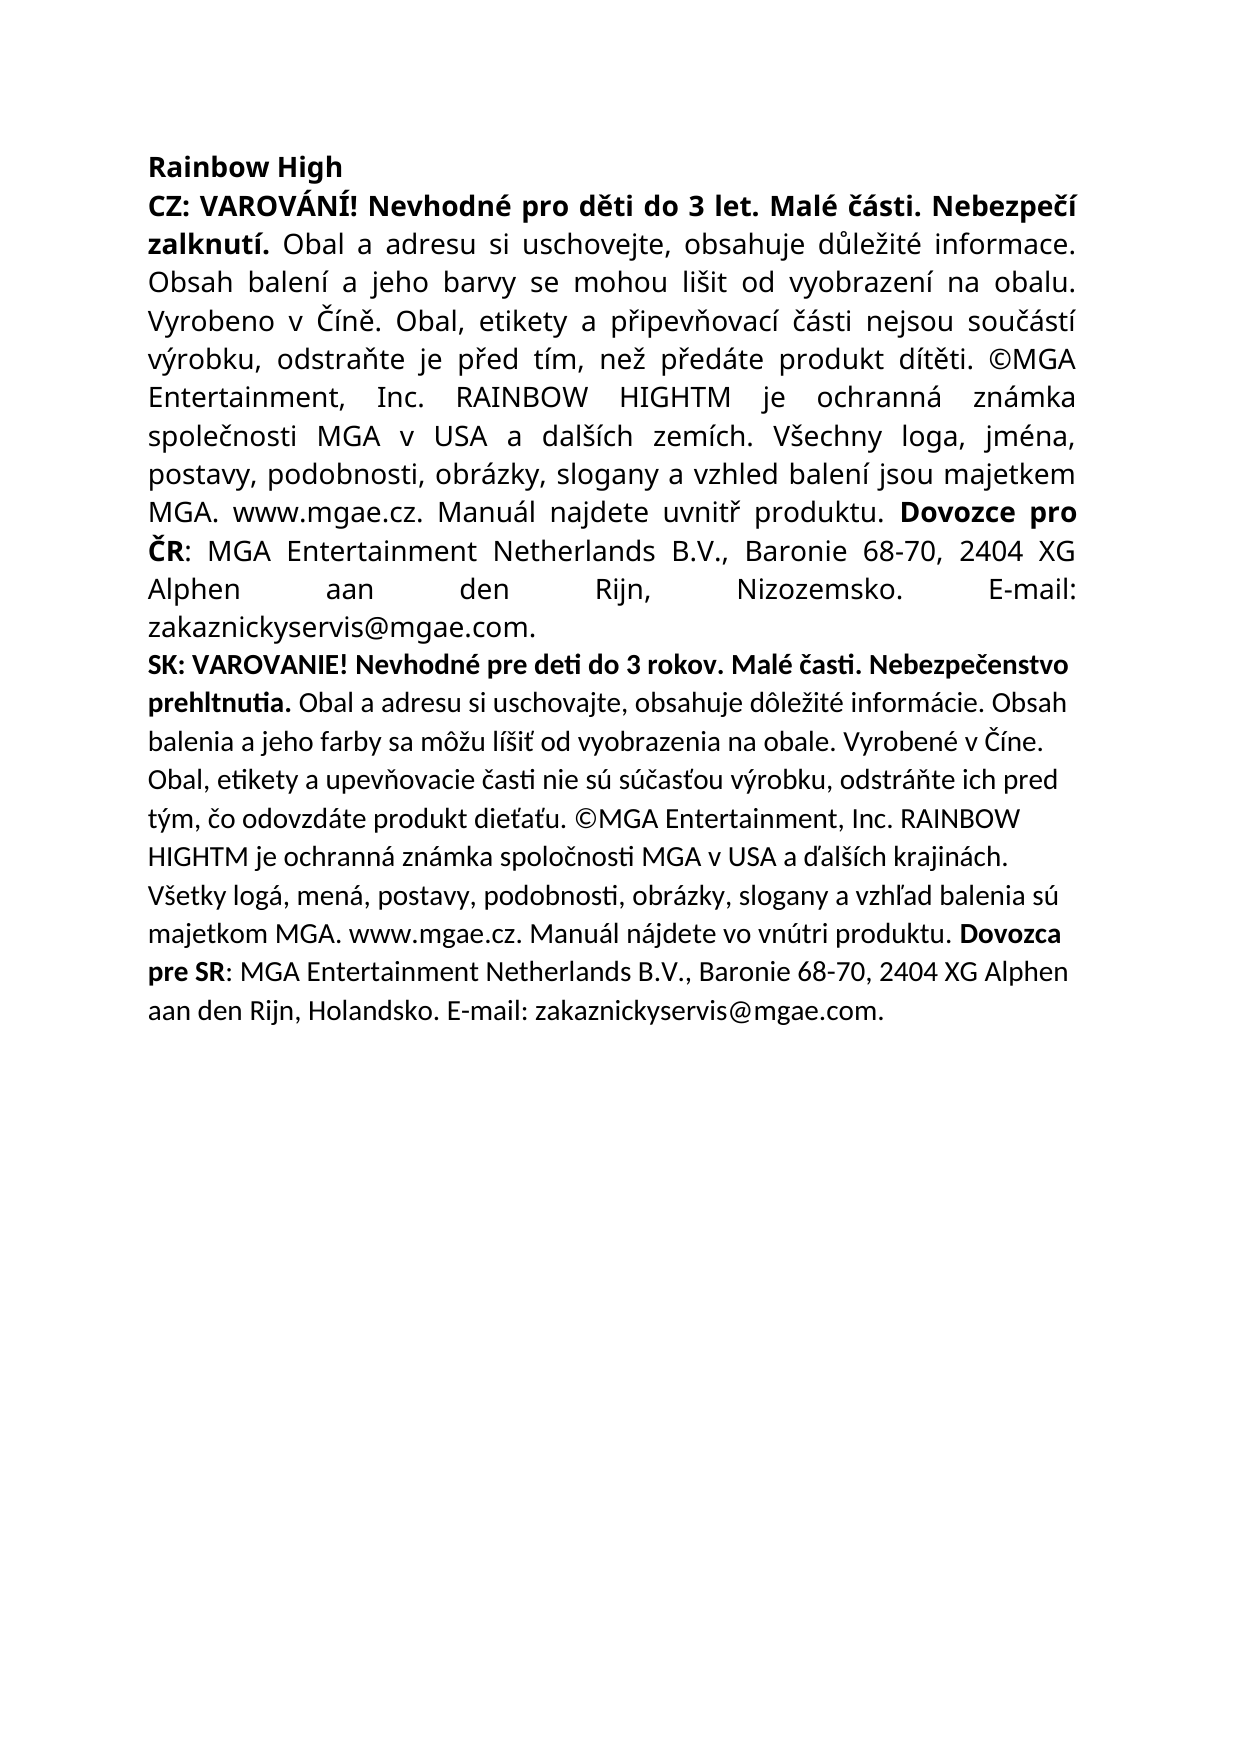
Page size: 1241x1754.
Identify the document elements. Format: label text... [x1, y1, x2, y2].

text Rainbow High [148, 148, 1077, 186]
text SK: VAROVANIE! Nevhodné pre deti do 3 rokov. Malé časti. Nebezpečenstvo prehltnutia. Obal a adresu si uschovajte, obsahuje dôležité informácie. Obsah balenia a jeho farby sa môžu líšiť od vyobrazenia na obale. Vyrobené v Číne. Obal, etikety a upevňovacie časti nie sú súčasťou výrobku, odstráňte ich pred tým, čo odovzdáte produkt dieťaťu. ©MGA Entertainment, Inc. RAINBOW HIGHTM je ochranná známka spoločnosti MGA v USA a ďalších krajinách. Všetky logá, mená, postavy, podobnosti, obrázky, slogany a vzhľad balenia sú majetkom MGA. www.mgae.cz. Manuál nájdete vo vnútri produktu. Dovozca pre SR: MGA Entertainment Netherlands B.V., Baronie 68-70, 2404 XG Alphen aan den Rijn, Holandsko. E-mail: zakaznickyservis@mgae.com. [148, 646, 1093, 1027]
text CZ: VAROVÁNÍ! Nevhodné pro děti do 3 let. Malé části. Nebezpečí zalknutí. Obal a adresu si uschovejte, obsahuje důležité informace. Obsah balení a jeho barvy se mohou lišit od vyobrazení na obalu. Vyrobeno v Číně. Obal, etikety a připevňovací části nejsou součástí výrobku, odstraňte je před tím, než předáte produkt dítěti. ©MGA Entertainment, Inc. RAINBOW HIGHTM je ochranná známka společnosti MGA v USA a dalších zemích. Všechny loga, jména, postavy, podobnosti, obrázky, slogany a vzhled balení jsou majetkem MGA. www.mgae.cz. Manuál najdete uvnitř produktu. Dovozce pro ČR: MGA Entertainment Netherlands B.V., Baronie 68-70, 2404 XG Alphen aan den Rijn, Nizozemsko. E-mail: zakaznickyservis@mgae.com. [148, 186, 1077, 646]
